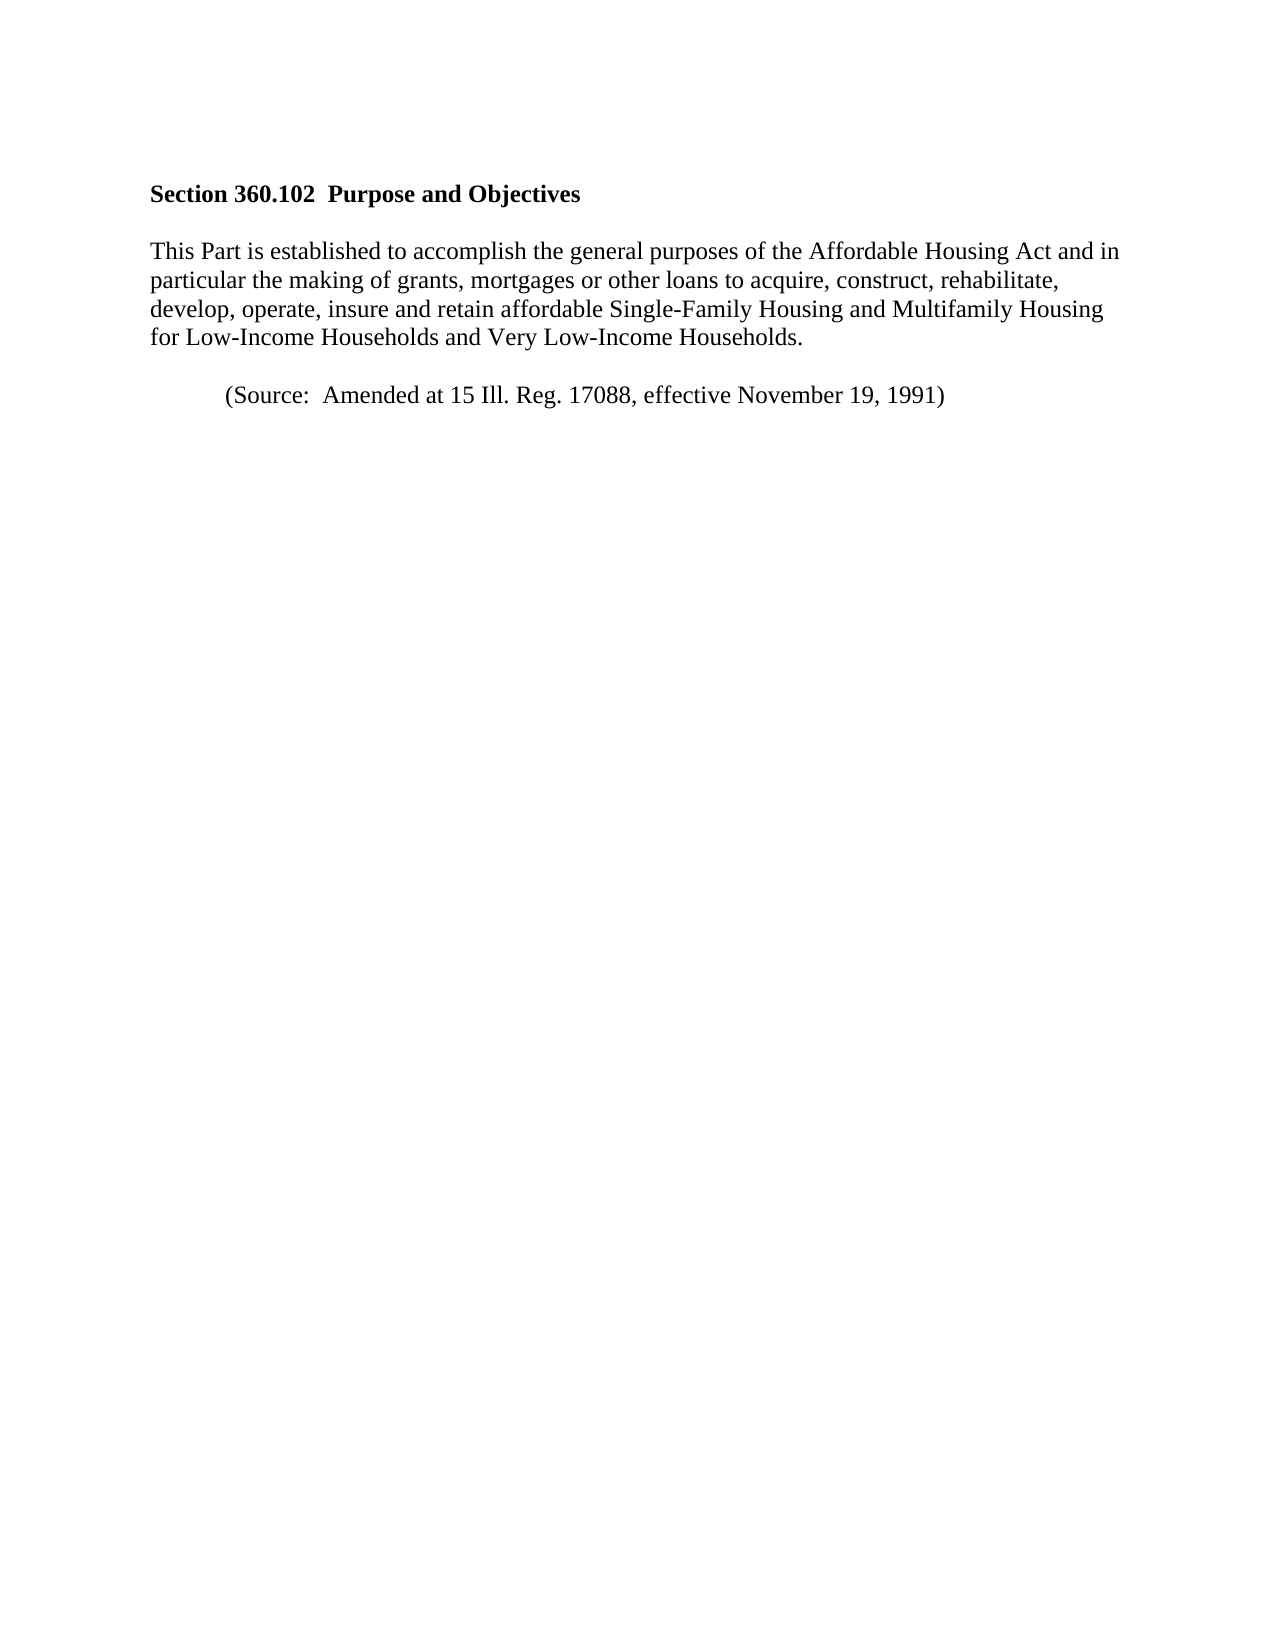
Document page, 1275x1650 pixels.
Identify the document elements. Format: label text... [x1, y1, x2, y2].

text Section 360.102 Purpose and Objectives [150, 179, 1125, 207]
text This Part is established to accomplish the general purposes of the Affordable Housing Act and in particular the making of grants, mortgages or other loans to acquire, construct, rehabilitate, develop, operate, insure and retain affordable Single-Family Housing and Multifamily Housing for Low-Income Households and Very Low-Income Households. [150, 236, 1125, 351]
text (Source: Amended at 15 Ill. Reg. 17088, effective November 19, 1991) [225, 380, 1125, 409]
